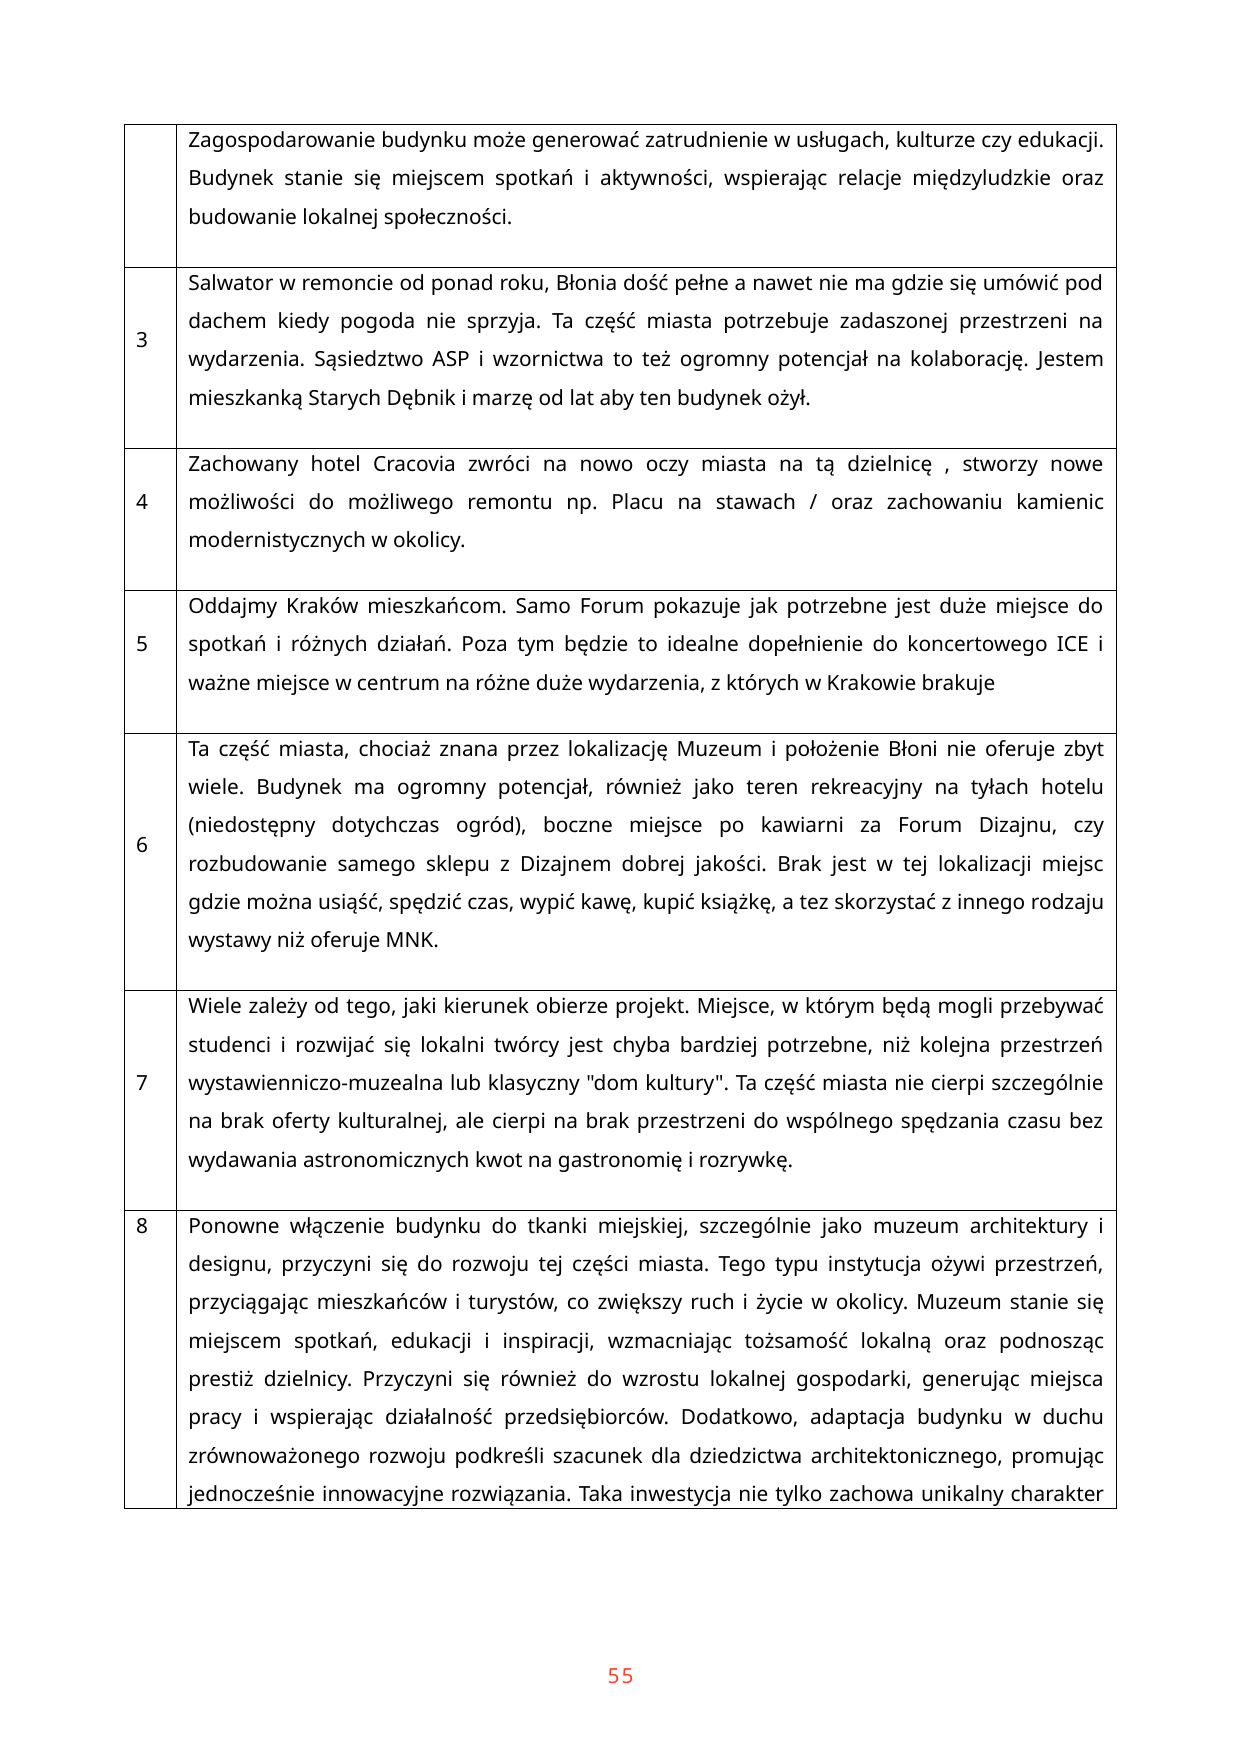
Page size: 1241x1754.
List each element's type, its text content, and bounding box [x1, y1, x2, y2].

table_cell Wiele zależy od tego, jaki kierunek obierze projekt. Miejsce, w którym będą mogli przebywać studenci i rozwijać się lokalni twórcy jest chyba bardziej potrzebne, niż kolejna przestrzeń wystawienniczo-muzealna lub klasyczny "dom kultury". Ta część miasta nie cierpi szczególnie na brak oferty kulturalnej, ale cierpi na brak przestrzeni do wspólnego spędzania czasu bez wydawania astronomicznych kwot na gastronomię i rozrywkę. [177, 991, 1116, 1210]
table_cell Zachowany hotel Cracovia zwróci na nowo oczy miasta na tą dzielnicę , stworzy nowe możliwości do możliwego remontu np. Placu na stawach / oraz zachowaniu kamienic modernistycznych w okolicy. [177, 449, 1116, 590]
table_cell 4 [125, 449, 176, 590]
table_cell Ta część miasta, chociaż znana przez lokalizację Muzeum i położenie Błoni nie oferuje zbyt wiele. Budynek ma ogromny potencjał, również jako teren rekreacyjny na tyłach hotelu (niedostępny dotychczas ogród), boczne miejsce po kawiarni za Forum Dizajnu, czy rozbudowanie samego sklepu z Dizajnem dobrej jakości. Brak jest w tej lokalizacji miejsc gdzie można usiąść, spędzić czas, wypić kawę, kupić książkę, a tez skorzystać z innego rodzaju wystawy niż oferuje MNK. [177, 734, 1116, 990]
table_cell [177, 125, 1116, 267]
table_cell 7 [125, 991, 176, 1210]
table_cell Salwator w remoncie od ponad roku, Błonia dość pełne a nawet nie ma gdzie się umówić pod dachem kiedy pogoda nie sprzyja. Ta część miasta potrzebuje zadaszonej przestrzeni na wydarzenia. Sąsiedztwo ASP i wzornictwa to też ogromny potencjał na kolaborację. Jestem mieszkanką Starych Dębnik i marzę od lat aby ten budynek ożył. [177, 268, 1116, 448]
table_cell 3 [125, 268, 176, 448]
table_cell 2 [125, 125, 176, 267]
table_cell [177, 1211, 1116, 1507]
table_cell Oddajmy Kraków mieszkańcom. Samo Forum pokazuje jak potrzebne jest duże miejsce do spotkań i różnych działań. Poza tym będzie to idealne dopełnienie do koncertowego ICE i ważne miejsce w centrum na różne duże wydarzenia, z których w Krakowie brakuje [177, 591, 1116, 733]
table_cell 5 [125, 591, 176, 733]
table_cell 6 [125, 734, 176, 990]
table_cell 8 [125, 1211, 176, 1507]
